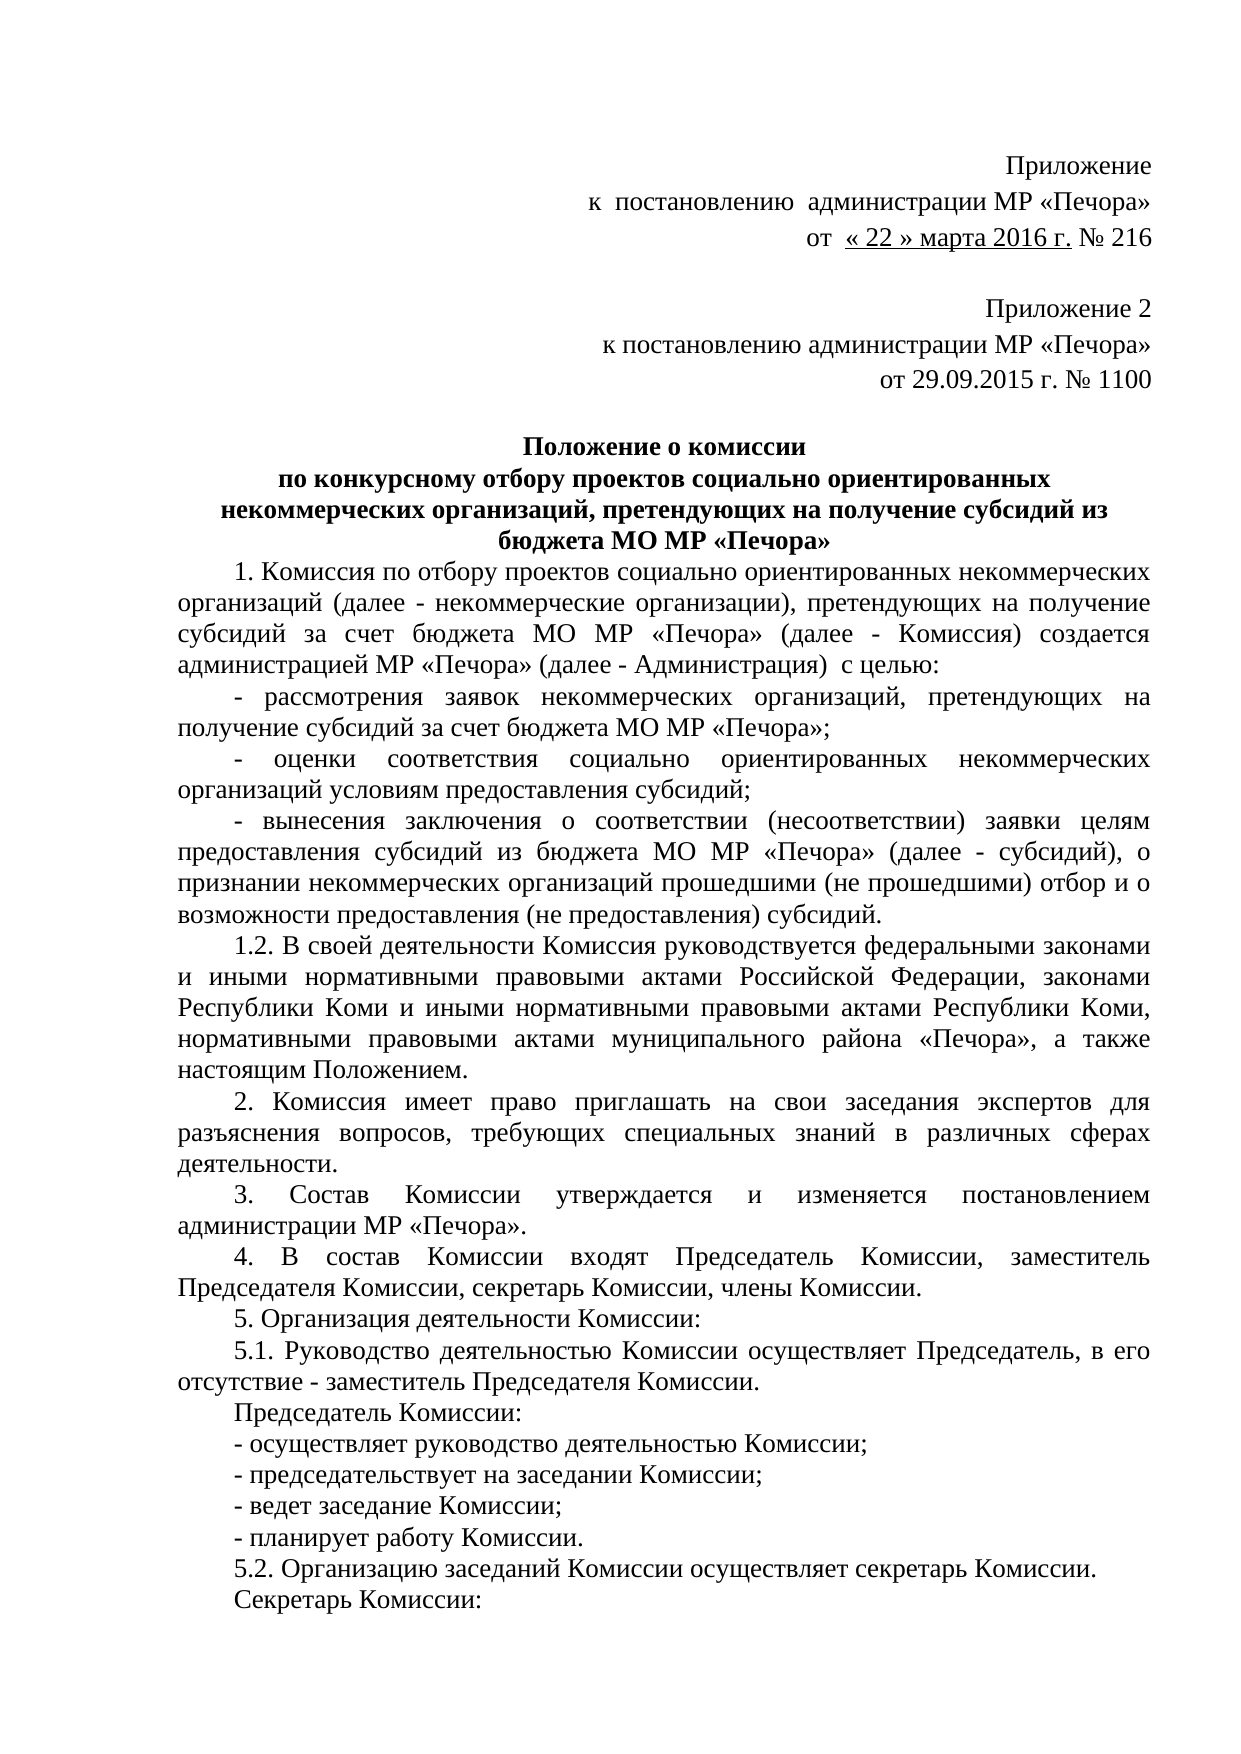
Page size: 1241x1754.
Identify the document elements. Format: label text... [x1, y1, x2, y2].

text 5.1. Руководство деятельностью Комиссии осуществляет Председатель, в его отсутствие - заместитель Председателя Комиссии. [177, 1334, 1152, 1396]
text 2. Комиссия имеет право приглашать на свои заседания экспертов для разъяснения вопросов, требующих специальных знаний в различных сферах деятельности. [177, 1084, 1152, 1178]
text 1. Комиссия по отбору проектов социально ориентированных некоммерческих организаций (далее - некоммерческие организации), претендующих на получение субсидий за счет бюджета МО МР «Печора» (далее - Комиссия) создается администрацией МР «Печора» (далее - Администрация) с целью: [177, 555, 1152, 680]
text - планирует работу Комиссии. [177, 1521, 1152, 1552]
text Секретарь Комиссии: [177, 1583, 1152, 1614]
text по конкурсному отбору проектов социально ориентированных некоммерческих организаций, претендующих на получение субсидий из бюджета МО МР «Печора» [177, 462, 1152, 555]
text 3. Состав Комиссии утверждается и изменяется постановлением администрации МР «Печора». [177, 1178, 1152, 1240]
text Приложение [177, 149, 1152, 180]
text - председательствует на заседании Комиссии; [177, 1458, 1152, 1489]
text 4. В состав Комиссии входят Председатель Комиссии, заместитель Председателя Комиссии, секретарь Комиссии, члены Комиссии. [177, 1240, 1152, 1303]
text 5.2. Организацию заседаний Комиссии осуществляет секретарь Комиссии. [177, 1552, 1152, 1583]
text от « 22 » марта 2016 г. № 216 [177, 221, 1152, 252]
text - рассмотрения заявок некоммерческих организаций, претендующих на получение субсидий за счет бюджета МО МР «Печора»; [177, 680, 1152, 742]
text Приложение 2 [177, 292, 1152, 323]
text к постановлению администрации МР «Печора» [177, 328, 1152, 359]
text - осуществляет руководство деятельностью Комиссии; [177, 1427, 1152, 1458]
text к постановлению администрации МР «Печора» [177, 185, 1152, 216]
text от 29.09.2015 г. № 1100 [177, 364, 1152, 395]
text 1.2. В своей деятельности Комиссия руководствуется федеральными законами и иными нормативными правовыми актами Российской Федерации, законами Республики Коми и иными нормативными правовыми актами Республики Коми, нормативными правовыми актами муниципального района «Печора», а также настоящим Положением. [177, 929, 1152, 1084]
text - оценки соответствия социально ориентированных некоммерческих организаций условиям предоставления субсидий; [177, 742, 1152, 804]
text 5. Организация деятельности Комиссии: [177, 1303, 1152, 1334]
text - вынесения заключения о соответствии (несоответствии) заявки целям предоставления субсидий из бюджета МО МР «Печора» (далее - субсидий), о признании некоммерческих организаций прошедшими (не прошедшими) отбор и о возможности предоставления (не предоставления) субсидий. [177, 804, 1152, 929]
text - ведет заседание Комиссии; [177, 1489, 1152, 1521]
text Положение о комиссии [177, 431, 1152, 462]
text Председатель Комиссии: [177, 1396, 1152, 1427]
